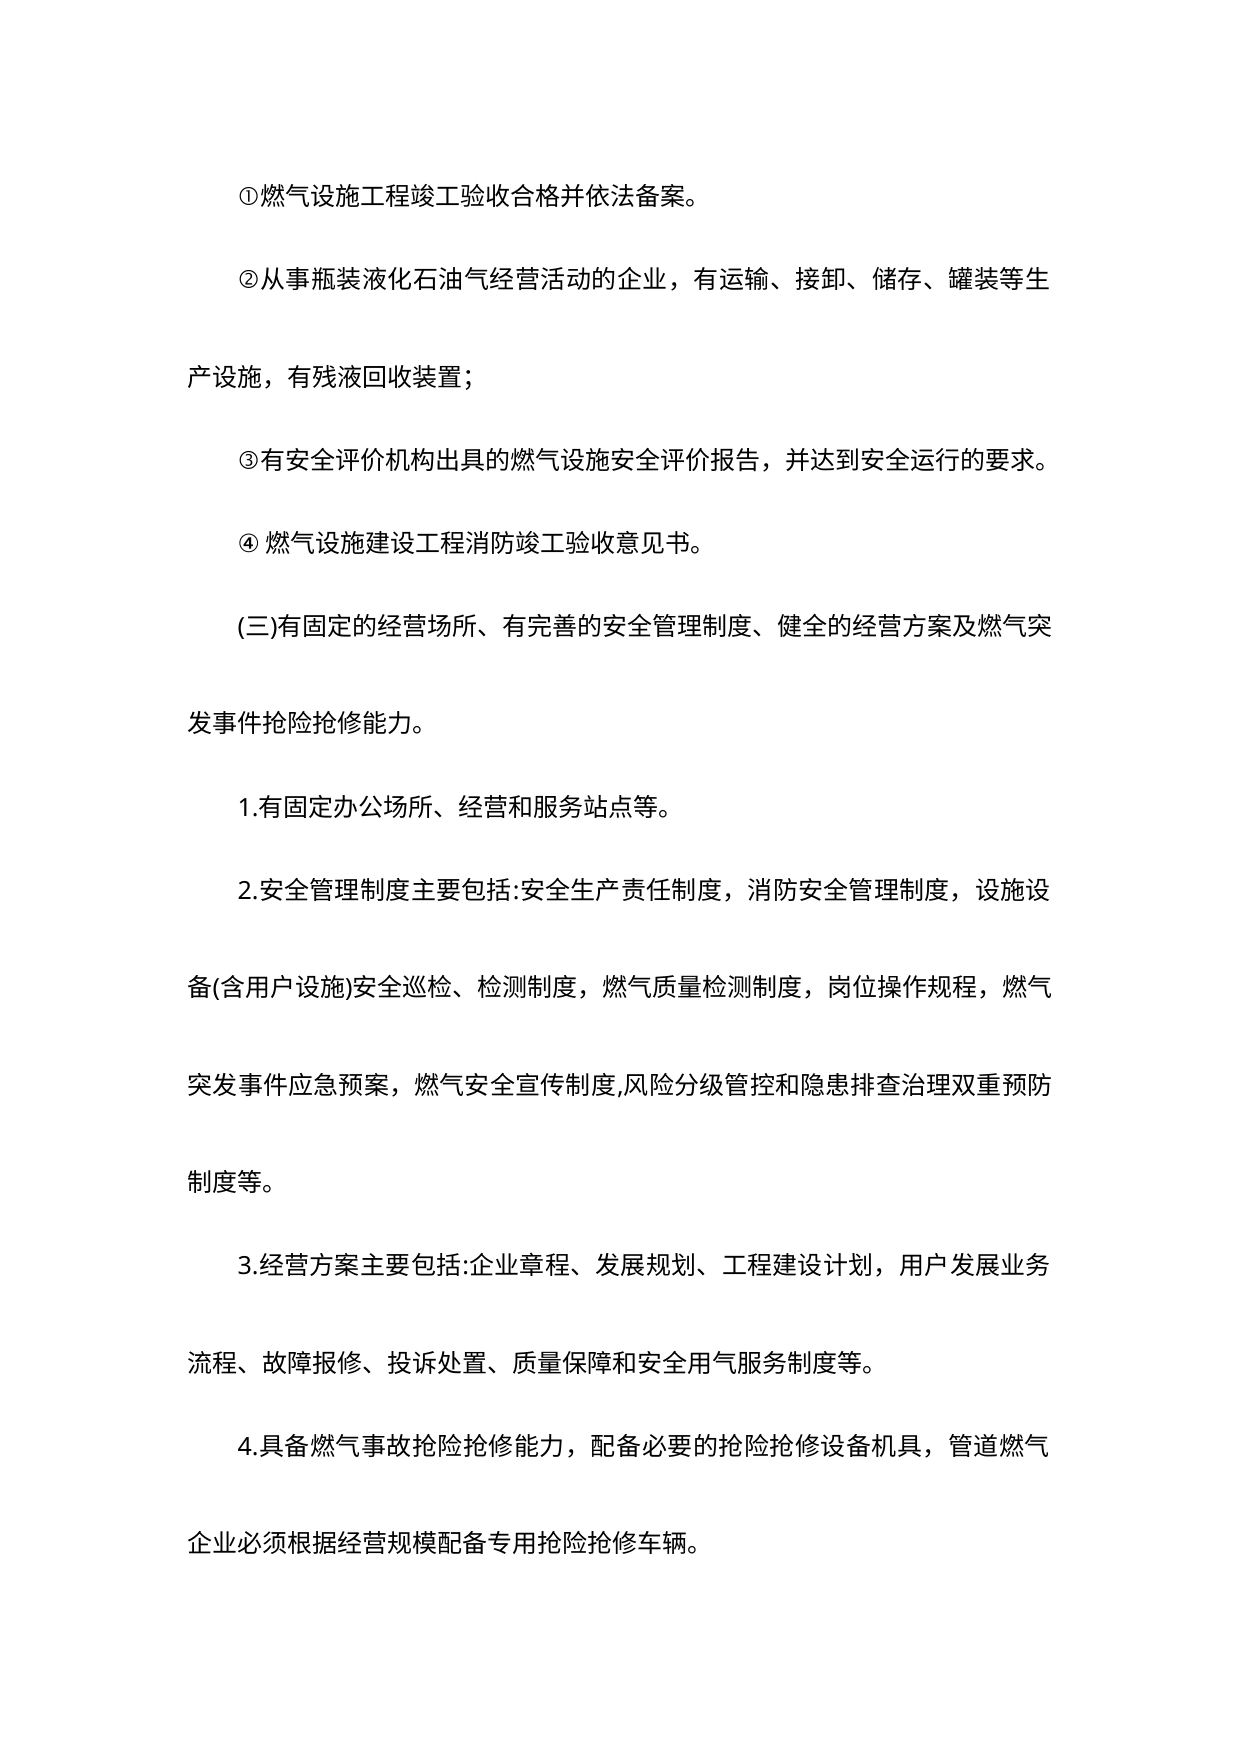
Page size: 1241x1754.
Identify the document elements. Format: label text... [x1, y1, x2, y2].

text 4.具备燃气事故抢险抢修能力，配备必要的抢险抢修设备机具，管道燃气企业必须根据经营规模配备专用抢险抢修车辆。 [187, 1412, 1053, 1574]
text 2.安全管理制度主要包括:安全生产责任制度，消防安全管理制度，设施设备(含用户设施)安全巡检、检测制度，燃气质量检测制度，岗位操作规程，燃气突发事件应急预案，燃气安全宣传制度,风险分级管控和隐患排查治理双重预防制度等。 [187, 856, 1053, 1213]
text 从事瓶装液化石油气经营活动的企业，有运输、接卸、储存、罐装等生产设施，有残液回收装置； [187, 245, 1053, 408]
text ④燃气设施建设工程消防竣工验收意见书。 [187, 509, 1053, 574]
text 燃气设施工程竣工验收合格并依法备案。 [187, 162, 1053, 227]
text 1.有固定办公场所、经营和服务站点等。 [187, 773, 1053, 838]
text 3.经营方案主要包括:企业章程、发展规划、工程建设计划，用户发展业务流程、故障报修、投诉处置、质量保障和安全用气服务制度等。 [187, 1231, 1053, 1394]
text 有安全评价机构出具的燃气设施安全评价报告，并达到安全运行的要求。 [187, 426, 1053, 491]
text (三)有固定的经营场所、有完善的安全管理制度、健全的经营方案及燃气突发事件抢险抢修能力。 [187, 592, 1053, 754]
